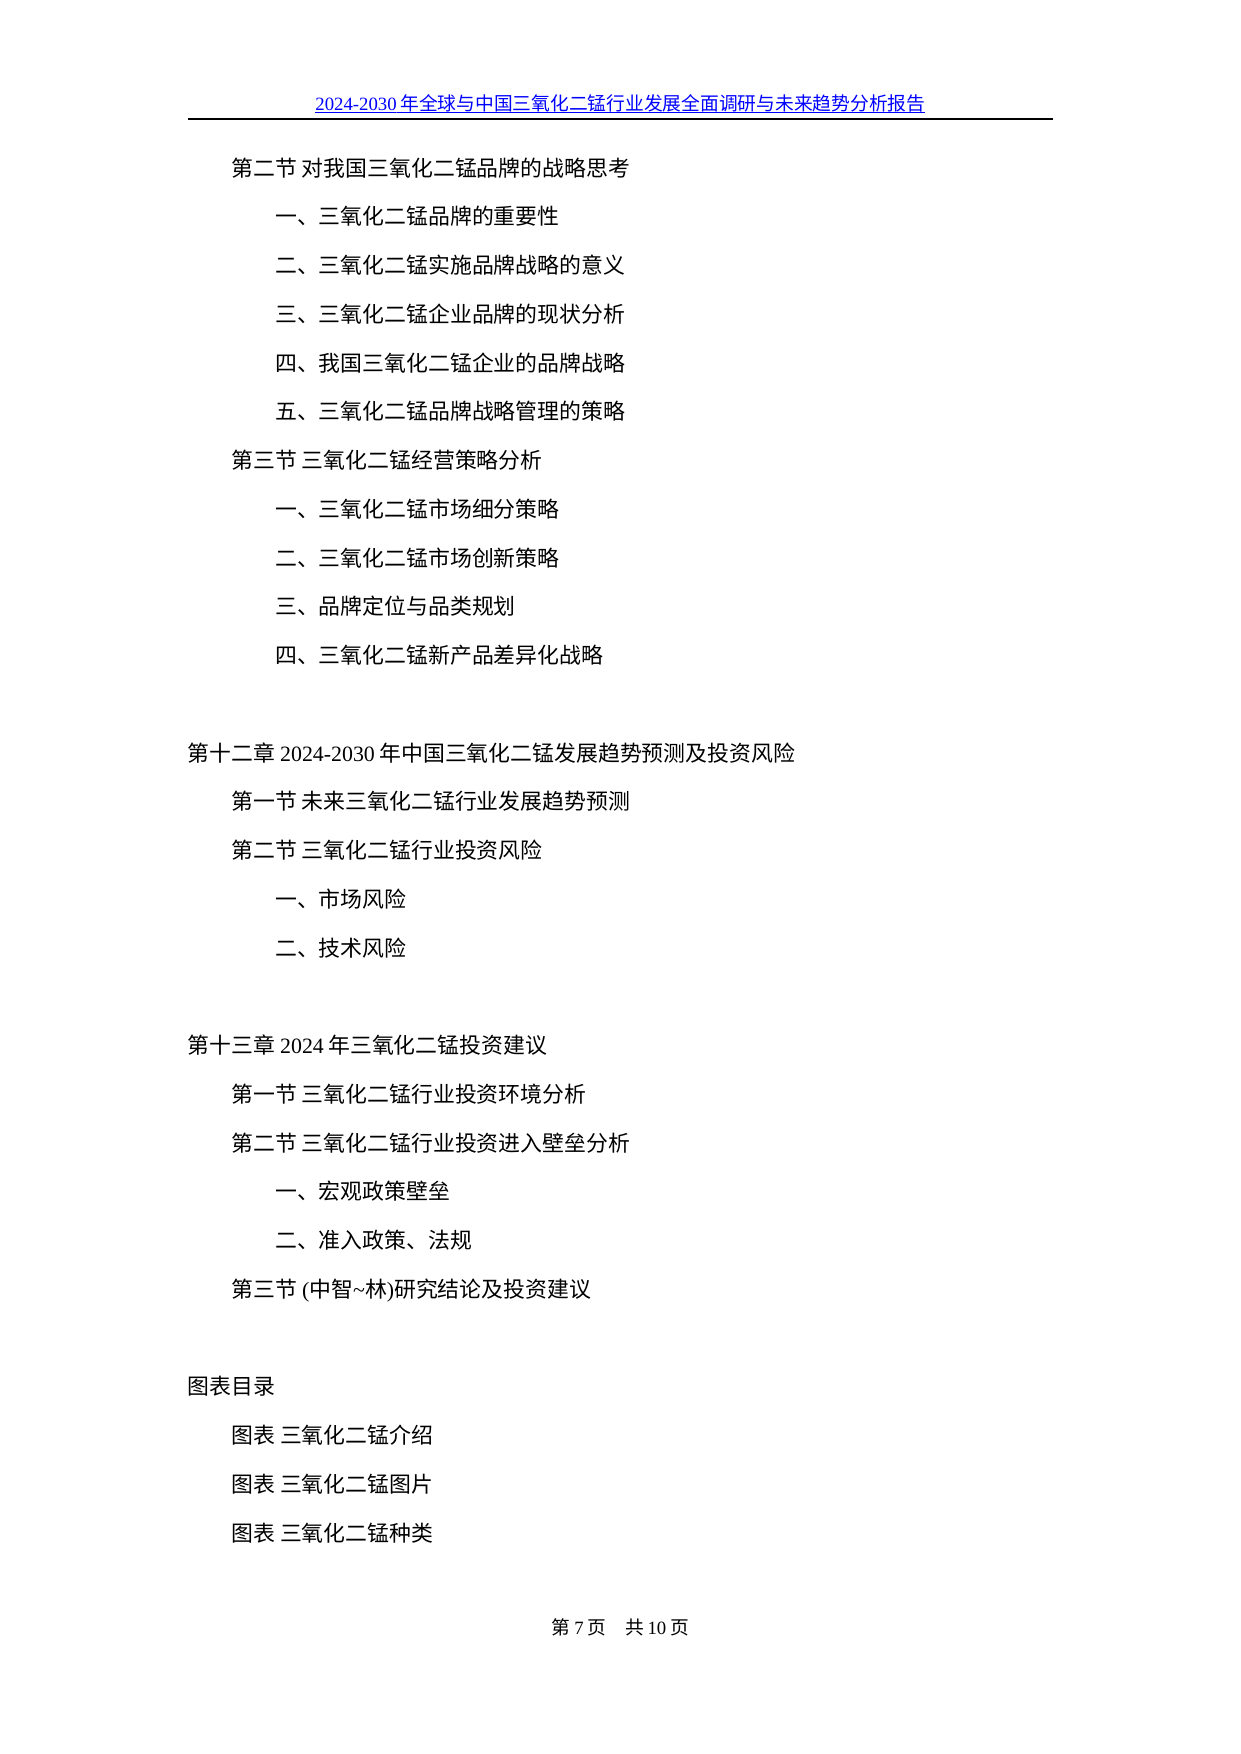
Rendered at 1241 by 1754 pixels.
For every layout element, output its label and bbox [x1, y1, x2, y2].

text [187, 150, 1053, 1548]
